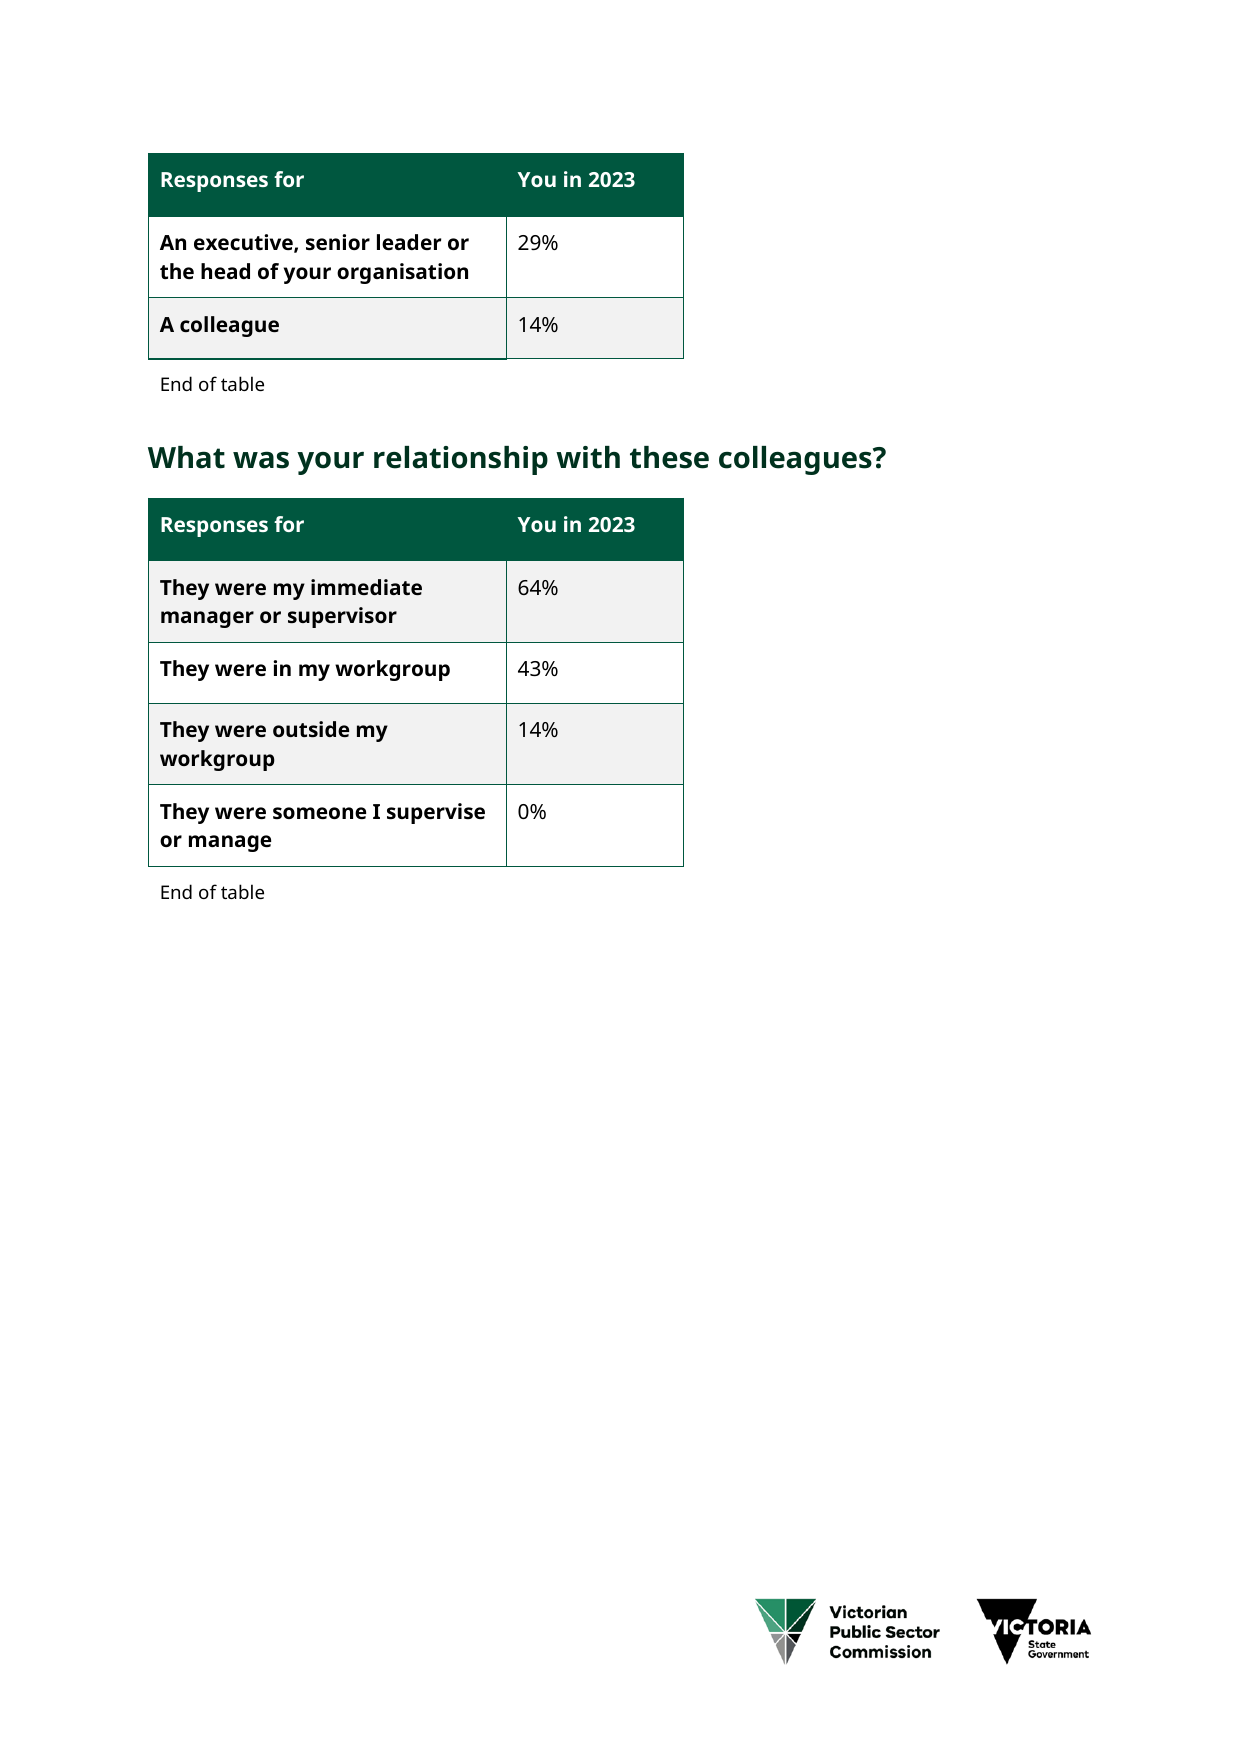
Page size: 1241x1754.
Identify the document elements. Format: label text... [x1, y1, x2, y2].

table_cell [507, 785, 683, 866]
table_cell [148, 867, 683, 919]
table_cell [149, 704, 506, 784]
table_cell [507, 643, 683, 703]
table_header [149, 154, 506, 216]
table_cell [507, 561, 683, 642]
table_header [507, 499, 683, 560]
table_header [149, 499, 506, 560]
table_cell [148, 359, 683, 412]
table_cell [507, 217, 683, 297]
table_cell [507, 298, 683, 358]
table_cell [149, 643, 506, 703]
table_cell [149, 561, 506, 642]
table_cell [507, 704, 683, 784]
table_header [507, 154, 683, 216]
subtitle What was your relationship with these colleagues? [148, 437, 1092, 477]
picture [754, 1598, 1093, 1666]
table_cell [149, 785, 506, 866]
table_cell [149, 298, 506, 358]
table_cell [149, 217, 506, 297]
